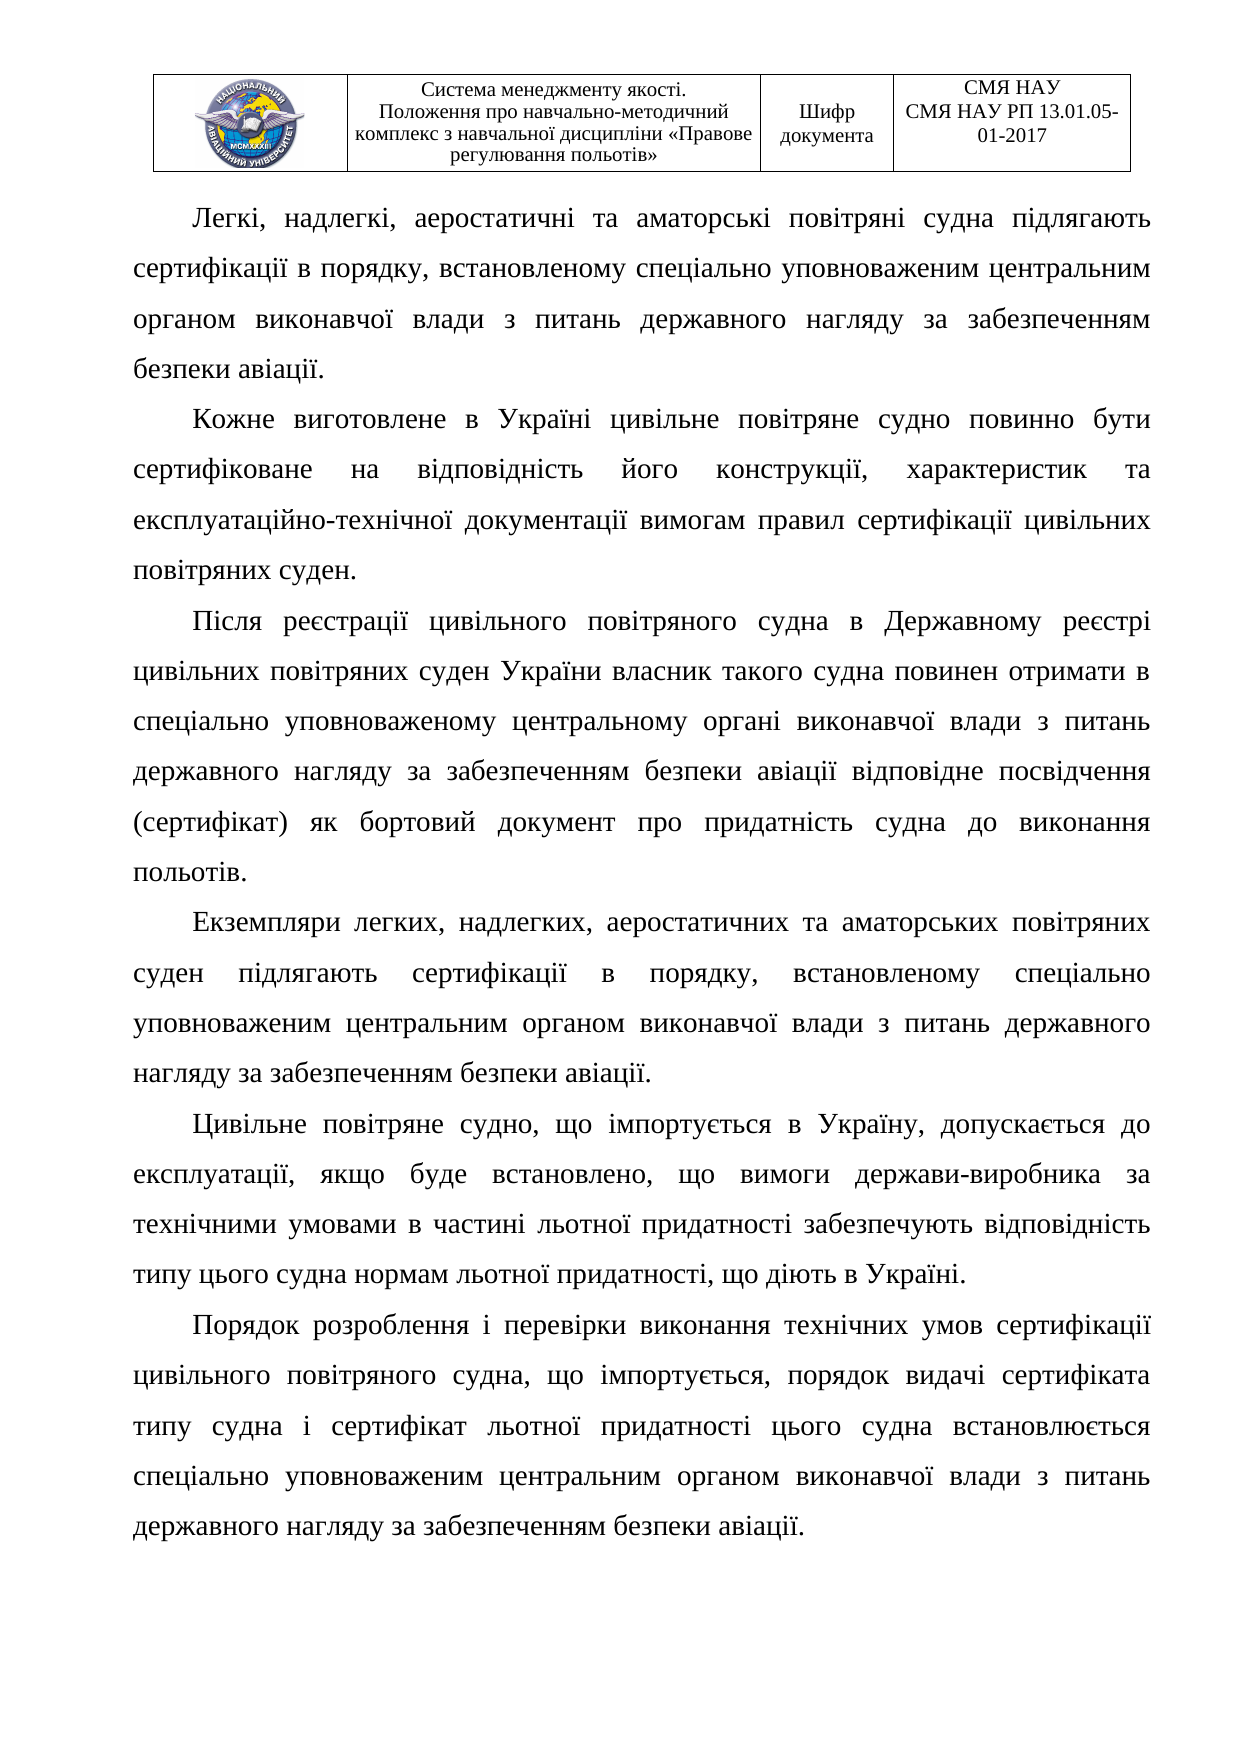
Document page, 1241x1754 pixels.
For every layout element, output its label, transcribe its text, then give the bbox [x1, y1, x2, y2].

text Після реєстрації цивільного повітряного судна в Державному реєстрі цивільних повітряних суден України власник такого судна повинен отримати в спеціально уповноваженому центральному органі виконавчої влади з питань державного нагляду за забезпеченням безпеки авіації відповідне посвідчення (сертифікат) як бортовий документ про придатність судна до виконання польотів. [133, 603, 1152, 888]
text Порядок розроблення і перевірки виконання технічних умов сертифікації цивільного повітряного судна, що імпортується, порядок видачі сертифіката типу судна і сертифікат льотної придатності цього судна встановлюється спеціально уповноваженим центральним органом виконавчої влади з питань державного нагляду за забезпеченням безпеки авіації. [133, 1307, 1152, 1542]
text Легкі, надлегкі, аеростатичні та аматорські повітряні судна підлягають сертифікації в порядку, встановленому спеціально уповноваженим центральним органом виконавчої влади з питань державного нагляду за забезпеченням безпеки авіації. [133, 200, 1152, 384]
text Кожне виготовлене в Україні цивільне повітряне судно повинно бути сертифіковане на відповідність його конструкції, характеристик та експлуатаційно-технічної документації вимогам правил сертифікації цивільних повітряних суден. [133, 401, 1152, 586]
text Цивільне повітряне судно, що імпортується в Україну, допускається до експлуатації, якщо буде встановлено, що вимоги держави-виробника за технічними умовами в частині льотної придатності забезпечують відповідність типу цього судна нормам льотної придатності, що діють в Україні. [133, 1106, 1152, 1290]
text Екземпляри легких, надлегких, аеростатичних та аматорських повітряних суден підлягають сертифікації в порядку, встановленому спеціально уповноваженим центральним органом виконавчої влади з питань державного нагляду за забезпеченням безпеки авіації. [133, 904, 1152, 1089]
picture [194, 76, 305, 168]
